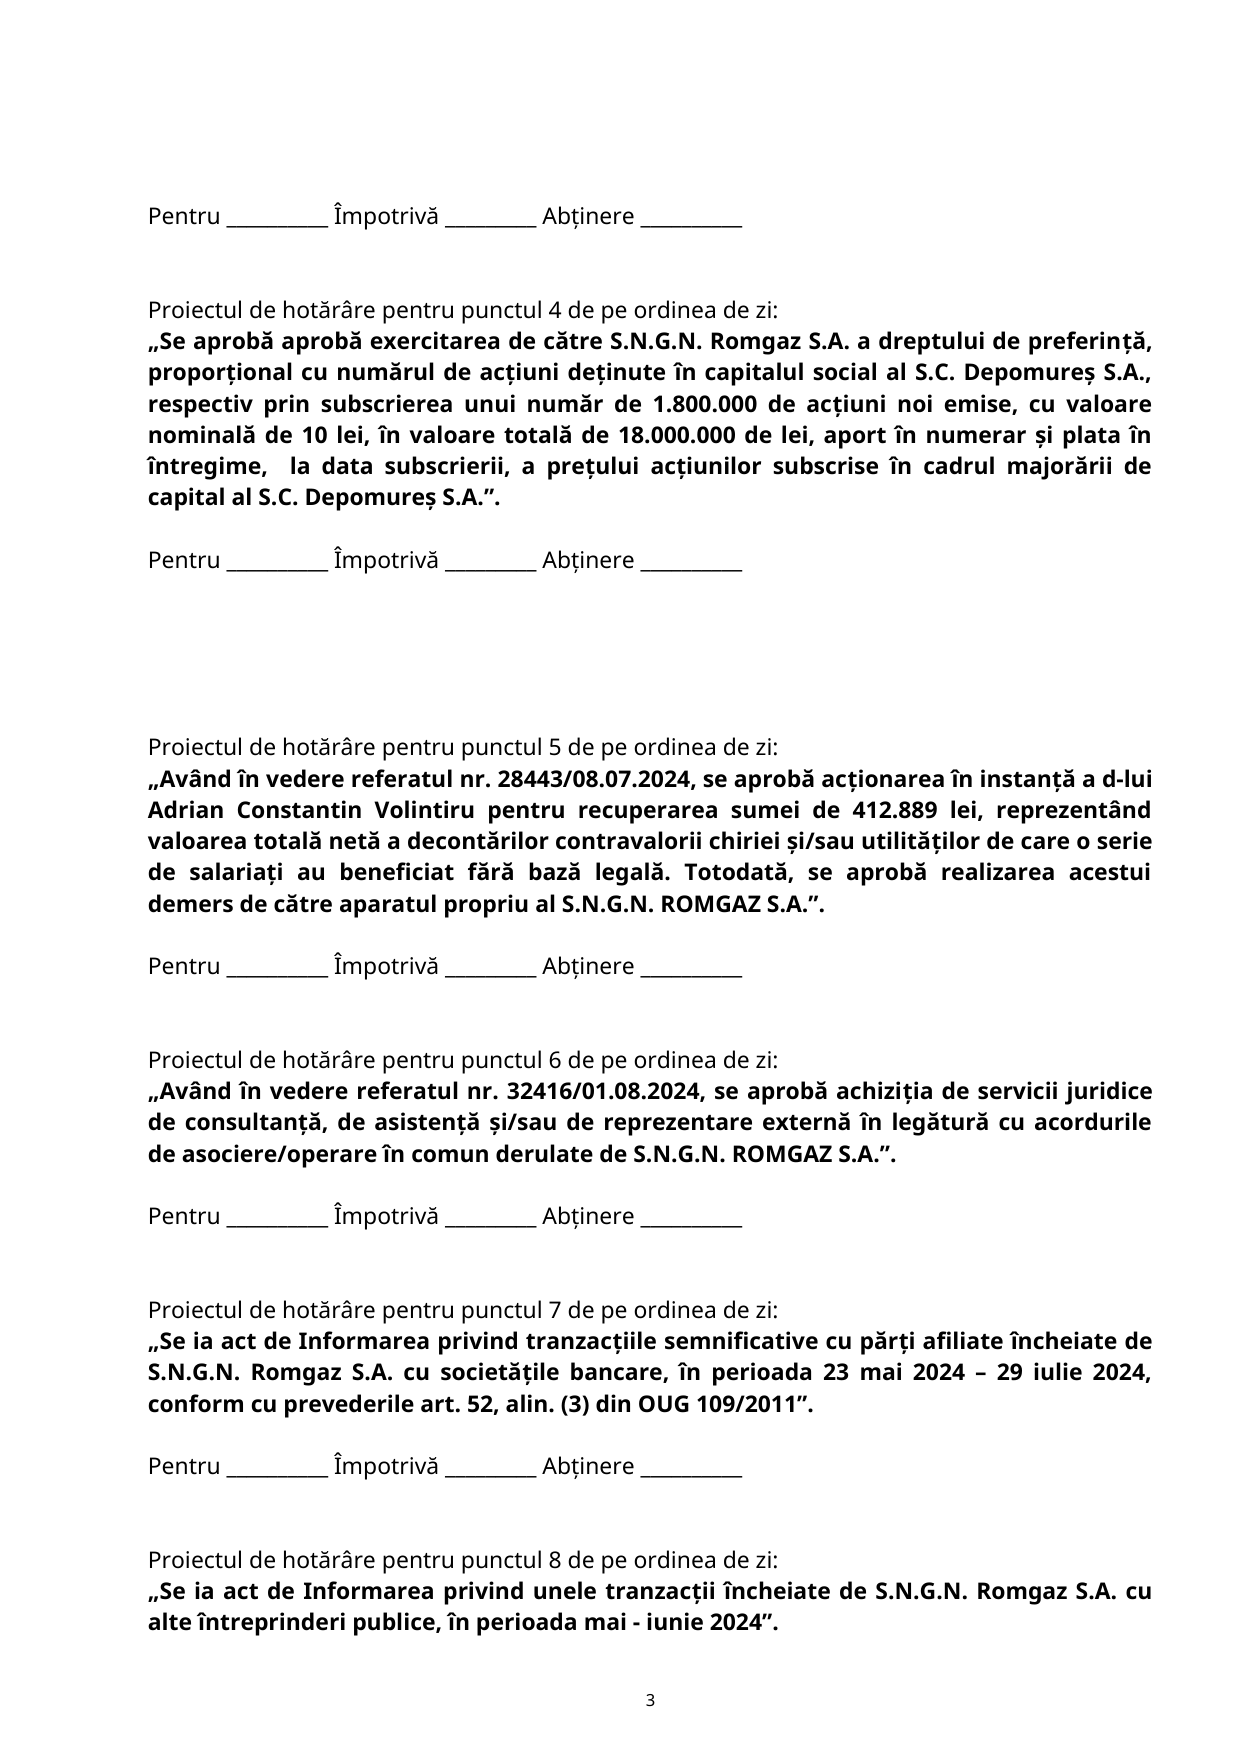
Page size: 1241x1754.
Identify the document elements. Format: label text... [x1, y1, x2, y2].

text „Având în vedere referatul nr. 28443/08.07.2024, se aprobă acționarea în instanță a d-lui Adrian Constantin Volintiru pentru recuperarea sumei de 412.889 lei, reprezentând valoarea totală netă a decontărilor contravalorii chiriei și/sau utilităților de care o serie de salariați au beneficiat fără bază legală. Totodată, se aprobă realizarea acestui demers de către aparatul propriu al S.N.G.N. ROMGAZ S.A.”. [148, 762, 1153, 919]
text Proiectul de hotărâre pentru punctul 6 de pe ordinea de zi: [148, 1044, 1151, 1075]
text Proiectul de hotărâre pentru punctul 7 de pe ordinea de zi: [148, 1294, 1151, 1325]
text Proiectul de hotărâre pentru punctul 4 de pe ordinea de zi: [148, 294, 1151, 325]
text Pentru __________ Împotrivă _________ Abţinere __________ [148, 544, 1151, 575]
text Proiectul de hotărâre pentru punctul 5 de pe ordinea de zi: [148, 731, 1151, 762]
text Proiectul de hotărâre pentru punctul 8 de pe ordinea de zi: [148, 1544, 1151, 1575]
text „Având în vedere referatul nr. 32416/01.08.2024, se aprobă achiziția de servicii juridice de consultanță, de asistență și/sau de reprezentare externă în legătură cu acordurile de asociere/operare în comun derulate de S.N.G.N. ROMGAZ S.A.”. [148, 1075, 1153, 1169]
text „Se ia act de Informarea privind unele tranzacții încheiate de S.N.G.N. Romgaz S.A. cu alte întreprinderi publice, în perioada mai - iunie 2024”. [148, 1575, 1153, 1637]
text Pentru __________ Împotrivă _________ Abţinere __________ [148, 200, 1151, 231]
text Pentru __________ Împotrivă _________ Abţinere __________ [148, 1450, 1151, 1481]
text „Se aprobă aprobă exercitarea de către S.N.G.N. Romgaz S.A. a dreptului de preferință, proporțional cu numărul de acțiuni deținute în capitalul social al S.C. Depomureș S.A., respectiv prin subscrierea unui număr de 1.800.000 de acțiuni noi emise, cu valoare nominală de 10 lei, în valoare totală de 18.000.000 de lei, aport în numerar și plata în întregime, la data subscrierii, a prețului acțiunilor subscrise în cadrul majorării de capital al S.C. Depomureș S.A.”. [148, 325, 1153, 512]
text Pentru __________ Împotrivă _________ Abţinere __________ [148, 1200, 1151, 1231]
text „Se ia act de Informarea privind tranzacțiile semnificative cu părți afiliate încheiate de S.N.G.N. Romgaz S.A. cu societățile bancare, în perioada 23 mai 2024 – 29 iulie 2024, conform cu prevederile art. 52, alin. (3) din OUG 109/2011”. [148, 1325, 1153, 1419]
text Pentru __________ Împotrivă _________ Abţinere __________ [148, 950, 1151, 981]
